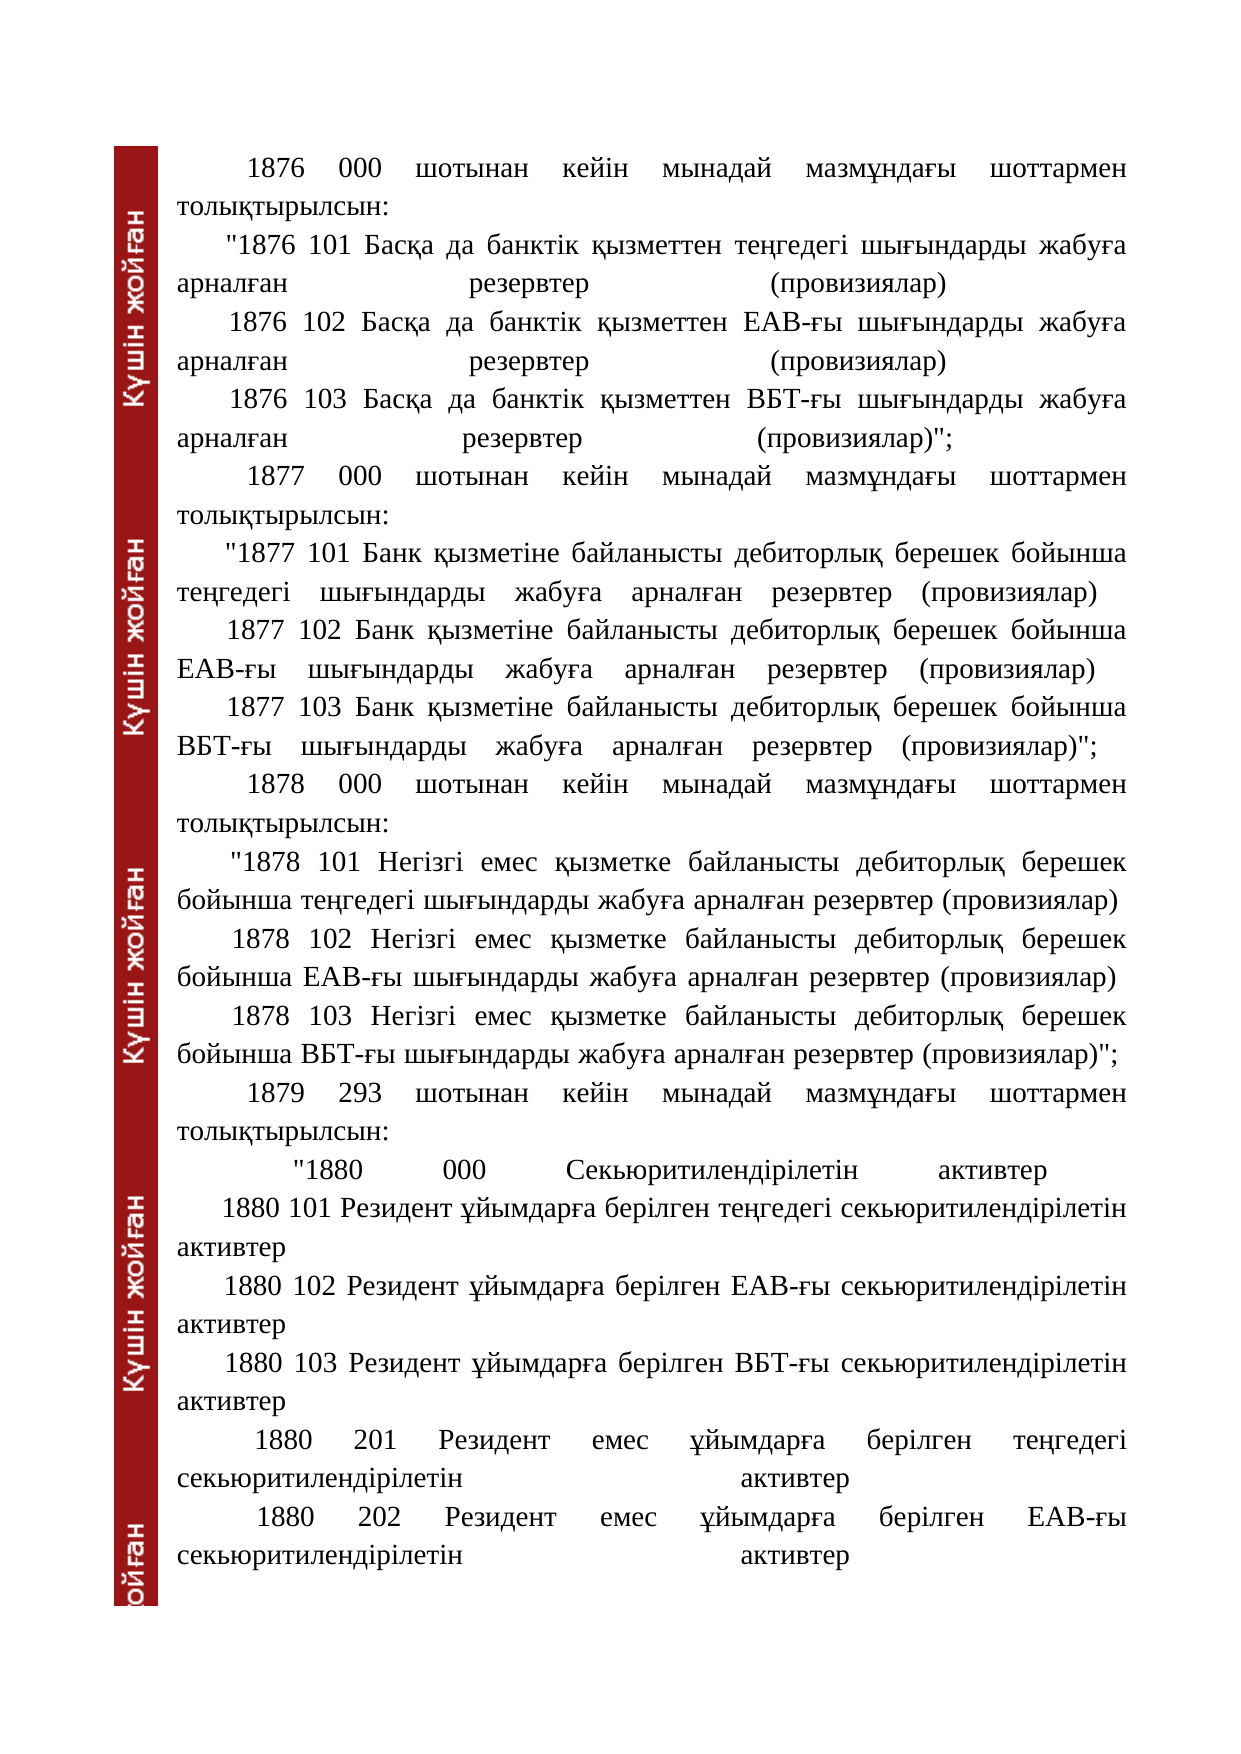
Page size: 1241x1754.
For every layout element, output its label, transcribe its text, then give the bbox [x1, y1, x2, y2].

picture [114, 146, 158, 150]
picture [114, 1571, 158, 1606]
